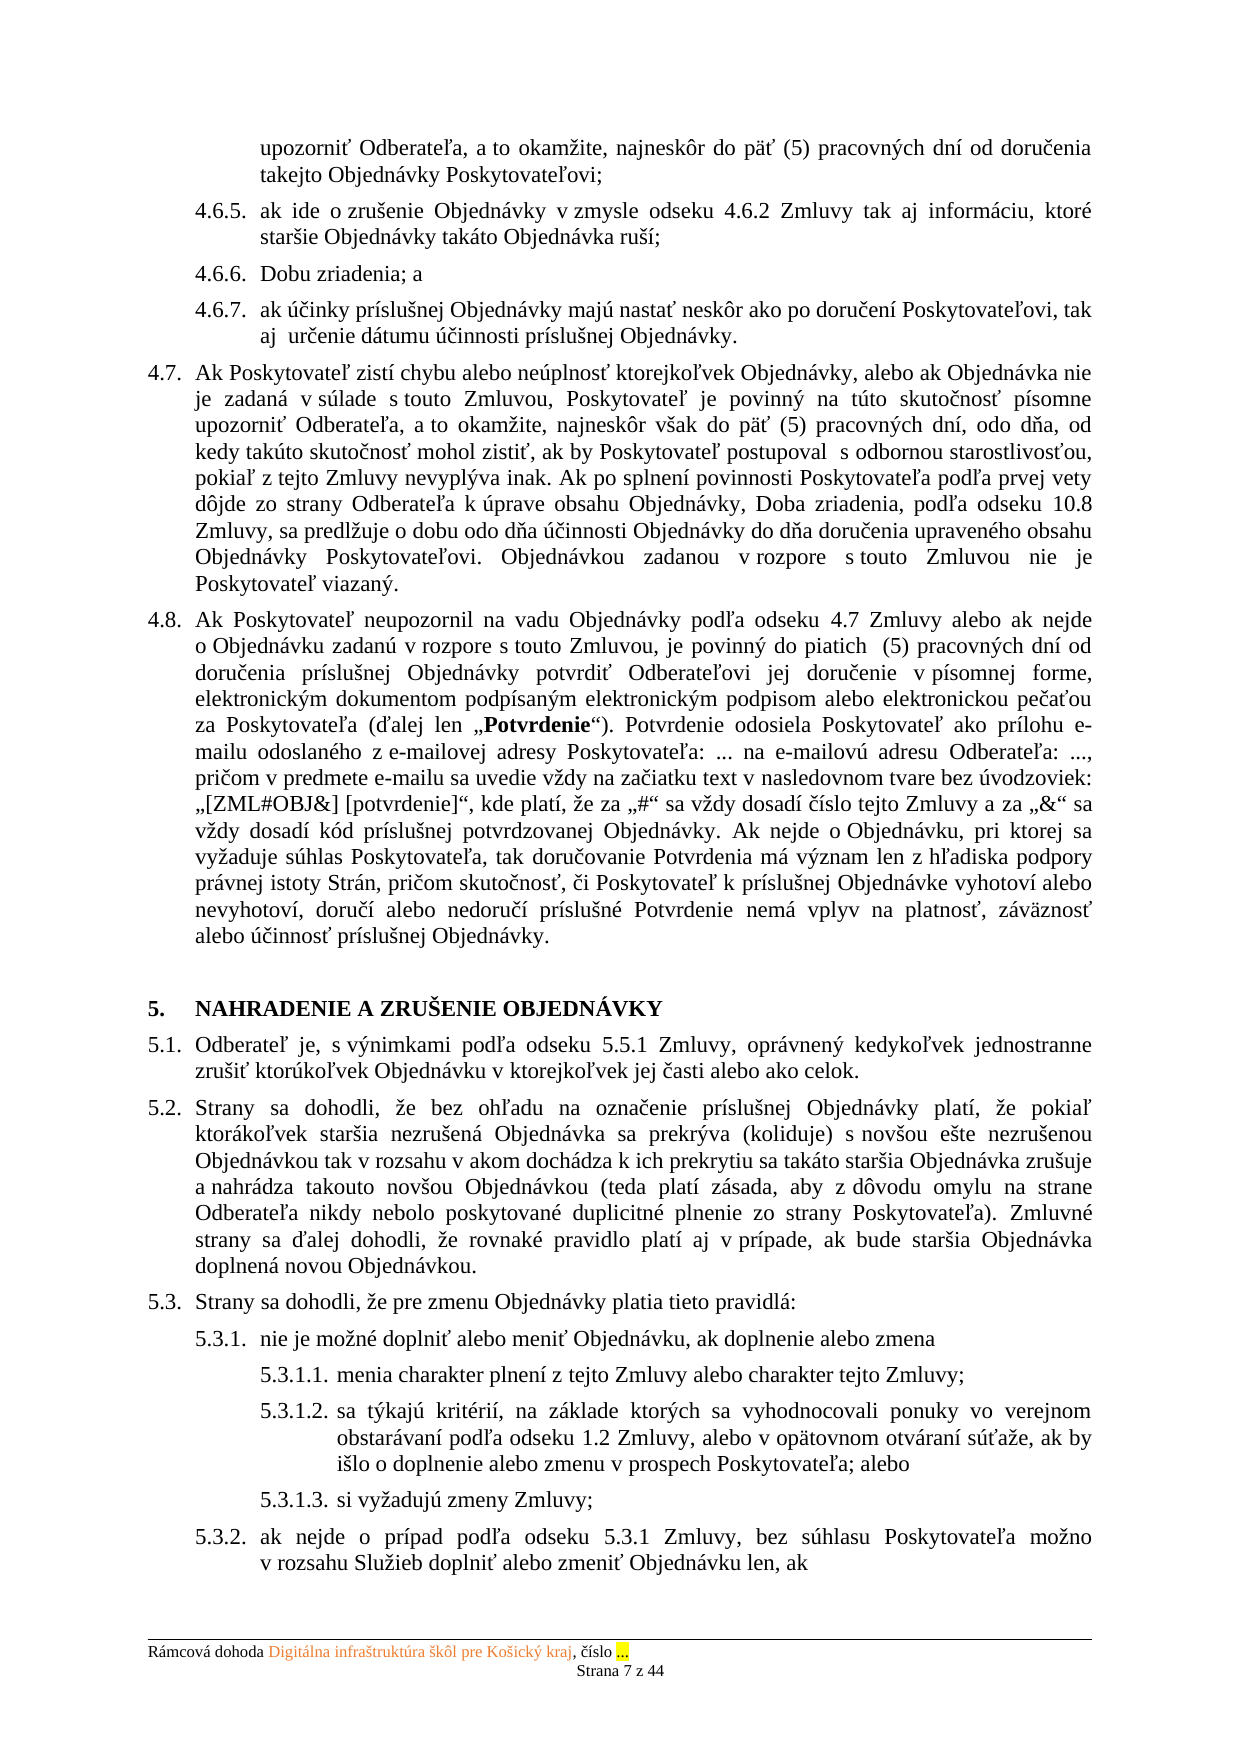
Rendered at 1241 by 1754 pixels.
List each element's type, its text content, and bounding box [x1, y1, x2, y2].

list ak nejde o prípad podľa odseku 5.3.1 Zmluvy, bez súhlasu Poskytovateľa možno v rozsahu Služieb doplniť alebo zmeniť Objednávku len, ak [195, 1523, 1092, 1576]
list ak ide o zrušenie Objednávky v zmysle odseku 4.6.2 Zmluvy tak aj informáciu, ktoré staršie Objednávky takáto Objednávka ruší; [195, 197, 1092, 250]
list Ak Poskytovateľ neupozornil na vadu Objednávky podľa odseku 4.7 Zmluvy alebo ak nejde o Objednávku zadanú v rozpore s touto Zmluvou, je povinný do piatich (5) pracovných dní od doručenia príslušnej Objednávky potvrdiť Odberateľovi jej doručenie v písomnej forme, elektronickým dokumentom podpísaným elektronickým podpisom alebo elektronickou pečaťou za Poskytovateľa (ďalej len „Potvrdenie“). Potvrdenie odosiela Poskytovateľ ako prílohu e-mailu odoslaného z e-mailovej adresy Poskytovateľa: ... na e-mailovú adresu Odberateľa: ..., pričom v predmete e-mailu sa uvedie vždy na začiatku text v nasledovnom tvare bez úvodzoviek: „[ZML#OBJ&] [potvrdenie]“, kde platí, že za „#“ sa vždy dosadí číslo tejto Zmluvy a za „&“ sa vždy dosadí kód príslušnej potvrdzovanej Objednávky. Ak nejde o Objednávku, pri ktorej sa vyžaduje súhlas Poskytovateľa, tak doručovanie Potvrdenia má význam len z hľadiska podpory právnej istoty Strán, pričom skutočnosť, či Poskytovateľ k príslušnej Objednávke vyhotoví alebo nevyhotoví, doručí alebo nedoručí príslušné Potvrdenie nemá vplyv na platnosť, záväznosť alebo účinnosť príslušnej Objednávky. [148, 606, 1092, 948]
subtitle NAHRADENIE A ZRUŠENIE OBJEDNÁVKY [148, 995, 1092, 1021]
list sa týkajú kritérií, na základe ktorých sa vyhodnocovali ponuky vo verejnom obstarávaní podľa odseku 1.2 Zmluvy, alebo v opätovnom otváraní súťaže, ak by išlo o doplnenie alebo zmenu v prospech Poskytovateľa; alebo [260, 1397, 1092, 1477]
list Ak Poskytovateľ zistí chybu alebo neúplnosť ktorejkoľvek Objednávky, alebo ak Objednávka nie je zadaná v súlade s touto Zmluvou, Poskytovateľ je povinný na túto skutočnosť písomne upozorniť Odberateľa, a to okamžite, najneskôr však do päť (5) pracovných dní, odo dňa, od kedy takúto skutočnosť mohol zistiť, ak by Poskytovateľ postupoval s odbornou starostlivosťou, pokiaľ z tejto Zmluvy nevyplýva inak. Ak po splnení povinnosti Poskytovateľa podľa prvej vety dôjde zo strany Odberateľa k úprave obsahu Objednávky, Doba zriadenia, podľa odseku 10.8 Zmluvy, sa predlžuje o dobu odo dňa účinnosti Objednávky do dňa doručenia upraveného obsahu Objednávky Poskytovateľovi. Objednávkou zadanou v rozpore s touto Zmluvou nie je Poskytovateľ viazaný. [148, 359, 1092, 596]
list Dobu zriadenia; a [195, 260, 1092, 286]
list si vyžadujú zmeny Zmluvy; [260, 1487, 1092, 1513]
list nie je možné doplniť alebo meniť Objednávku, ak doplnenie alebo zmena [195, 1325, 1092, 1351]
list Strany sa dohodli, že bez ohľadu na označenie príslušnej Objednávky platí, že pokiaľ ktorákoľvek staršia nezrušená Objednávka sa prekrýva (koliduje) s novšou ešte nezrušenou Objednávkou tak v rozsahu v akom dochádza k ich prekrytiu sa takáto staršia Objednávka zrušuje a nahrádza takouto novšou Objednávkou (teda platí zásada, aby z dôvodu omylu na strane Odberateľa nikdy nebolo poskytované duplicitné plnenie zo strany Poskytovateľa). Zmluvné strany sa ďalej dohodli, že rovnaké pravidlo platí aj v prípade, ak bude staršia Objednávka doplnená novou Objednávkou. [148, 1094, 1092, 1278]
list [195, 134, 1092, 187]
list Strany sa dohodli, že pre zmenu Objednávky platia tieto pravidlá: [148, 1288, 1092, 1315]
list ak účinky príslušnej Objednávky majú nastať neskôr ako po doručení Poskytovateľovi, tak aj určenie dátumu účinnosti príslušnej Objednávky. [195, 296, 1092, 349]
list Odberateľ je, s výnimkami podľa odseku 5.5.1 Zmluvy, oprávnený kedykoľvek jednostranne zrušiť ktorúkoľvek Objednávku v ktorejkoľvek jej časti alebo ako celok. [148, 1031, 1092, 1084]
list menia charakter plnení z tejto Zmluvy alebo charakter tejto Zmluvy; [260, 1361, 1092, 1387]
